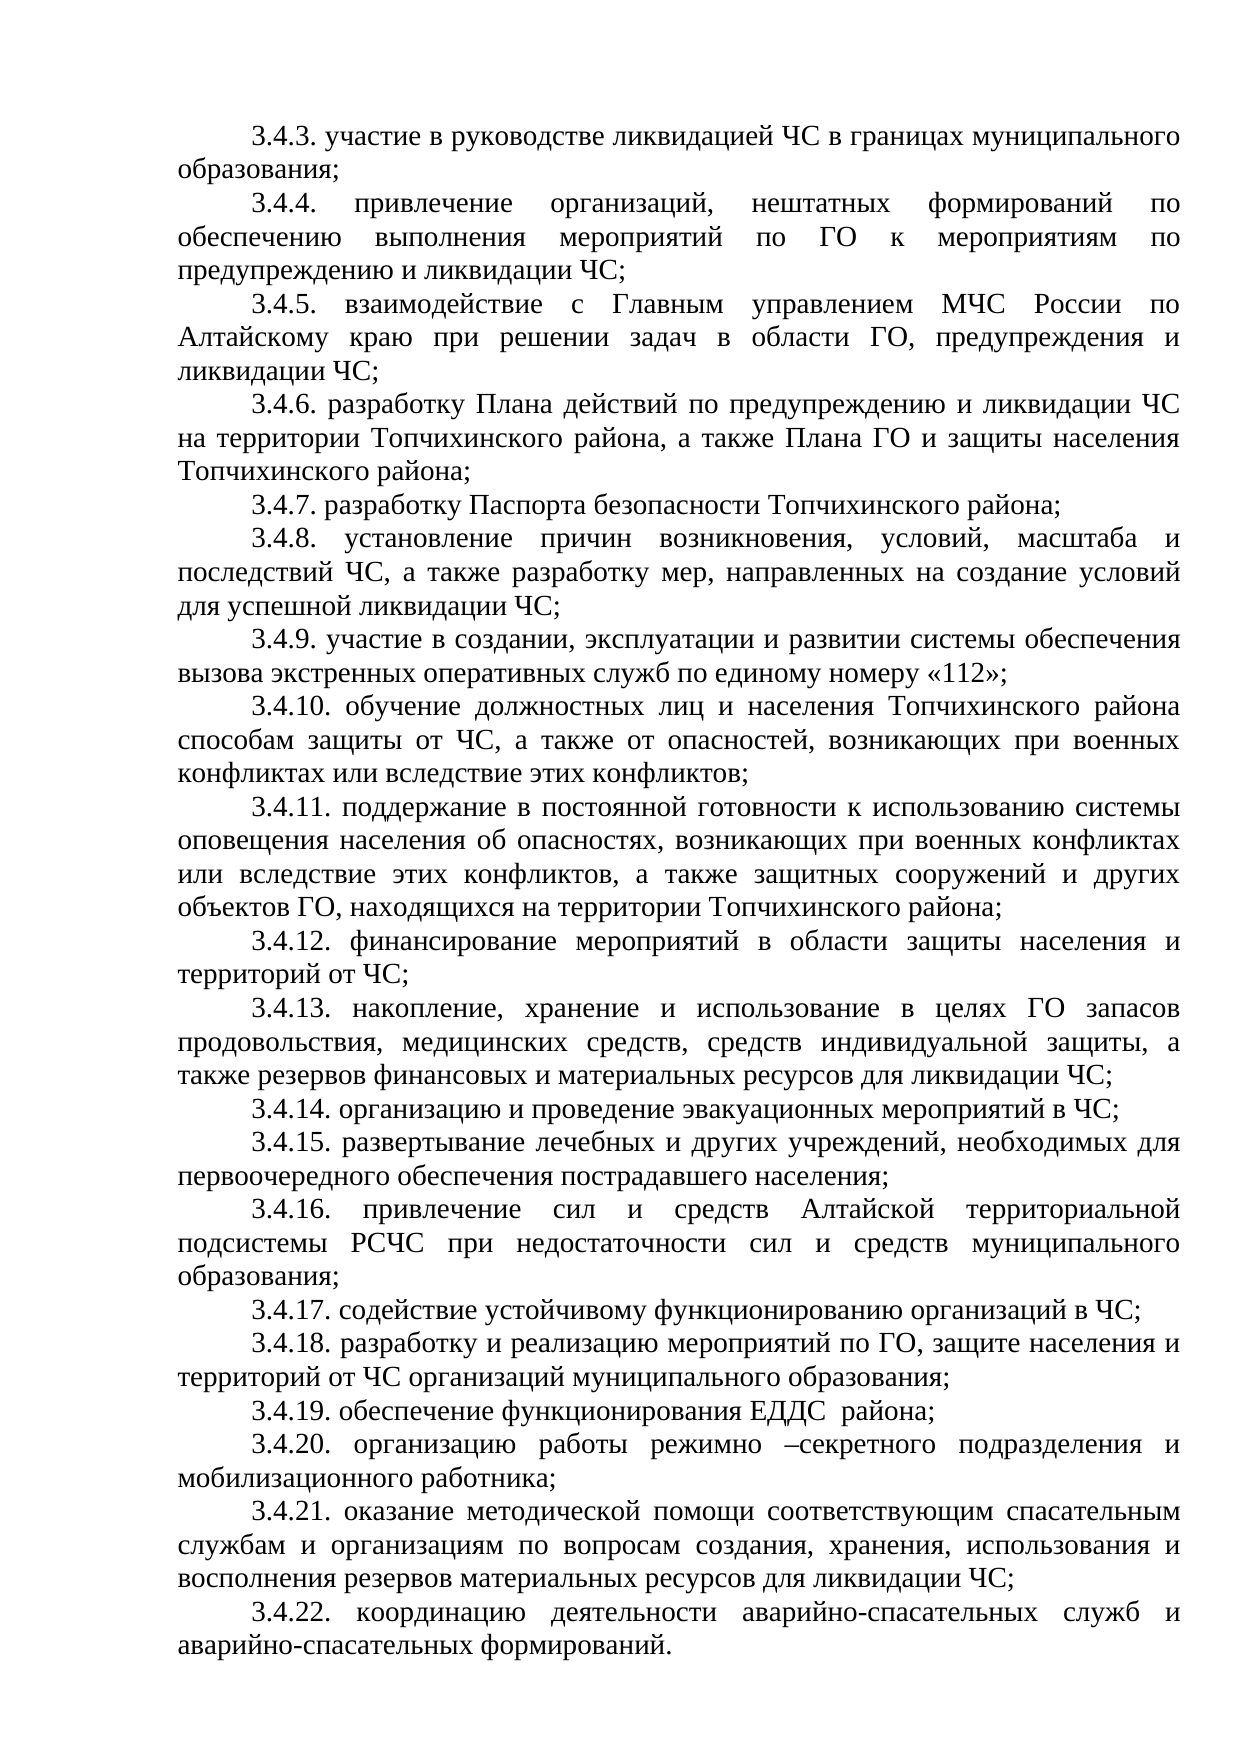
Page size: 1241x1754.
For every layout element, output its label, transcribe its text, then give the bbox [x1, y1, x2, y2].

text 3.4.10. обучение должностных лиц и населения Топчихинского района способам защиты от ЧС, а также от опасностей, возникающих при военных конфликтах или вследствие этих конфликтов; [177, 688, 1181, 789]
text 3.4.19. обеспечение функционирования ЕДДС района; [177, 1393, 1181, 1426]
text 3.4.7. разработку Паспорта безопасности Топчихинского района; [177, 487, 1181, 521]
text 3.4.18. разработку и реализацию мероприятий по ГО, защите населения и территорий от ЧС организаций муниципального образования; [177, 1326, 1181, 1393]
text 3.4.14. организацию и проведение эвакуационных мероприятий в ЧС; [177, 1091, 1181, 1124]
text 3.4.13. накопление, хранение и использование в целях ГО запасов продовольствия, медицинских средств, средств индивидуальной защиты, а также резервов финансовых и материальных ресурсов для ликвидации ЧС; [177, 990, 1181, 1091]
text 3.4.6. разработку Плана действий по предупреждению и ликвидации ЧС на территории Топчихинского района, а также Плана ГО и защиты населения Топчихинского района; [177, 386, 1181, 487]
text 3.4.3. участие в руководстве ликвидацией ЧС в границах муниципального образования; [177, 118, 1181, 185]
text 3.4.20. организацию работы режимно –секретного подразделения и мобилизационного работника; [177, 1426, 1181, 1493]
text 3.4.17. содействие устойчивому функционированию организаций в ЧС; [177, 1292, 1181, 1326]
text 3.4.16. привлечение сил и средств Алтайской территориальной подсистемы РСЧС при недостаточности сил и средств муниципального образования; [177, 1191, 1181, 1292]
text 3.4.9. участие в создании, эксплуатации и развитии системы обеспечения вызова экстренных оперативных служб по единому номеру «112»; [177, 621, 1181, 688]
text 3.4.11. поддержание в постоянной готовности к использованию системы оповещения населения об опасностях, возникающих при военных конфликтах или вследствие этих конфликтов, а также защитных сооружений и других объектов ГО, находящихся на территории Топчихинского района; [177, 789, 1181, 923]
text 3.4.12. финансирование мероприятий в области защиты населения и территорий от ЧС; [177, 923, 1181, 990]
text 3.4.8. установление причин возникновения, условий, масштаба и последствий ЧС, а также разработку мер, направленных на создание условий для успешной ликвидации ЧС; [177, 521, 1181, 621]
text 3.4.21. оказание методической помощи соответствующим спасательным службам и организациям по вопросам создания, хранения, использования и восполнения резервов материальных ресурсов для ликвидации ЧС; [177, 1493, 1181, 1594]
text 3.4.4. привлечение организаций, нештатных формирований по обеспечению выполнения мероприятий по ГО к мероприятиям по предупреждению и ликвидации ЧС; [177, 185, 1181, 286]
text 3.4.22. координацию деятельности аварийно-спасательных служб и аварийно-спасательных формирований. [177, 1594, 1181, 1661]
text 3.4.15. развертывание лечебных и других учреждений, необходимых для первоочередного обеспечения пострадавшего населения; [177, 1124, 1181, 1191]
text 3.4.5. взаимодействие с Главным управлением МЧС России по Алтайскому краю при решении задач в области ГО, предупреждения и ликвидации ЧС; [177, 286, 1181, 386]
